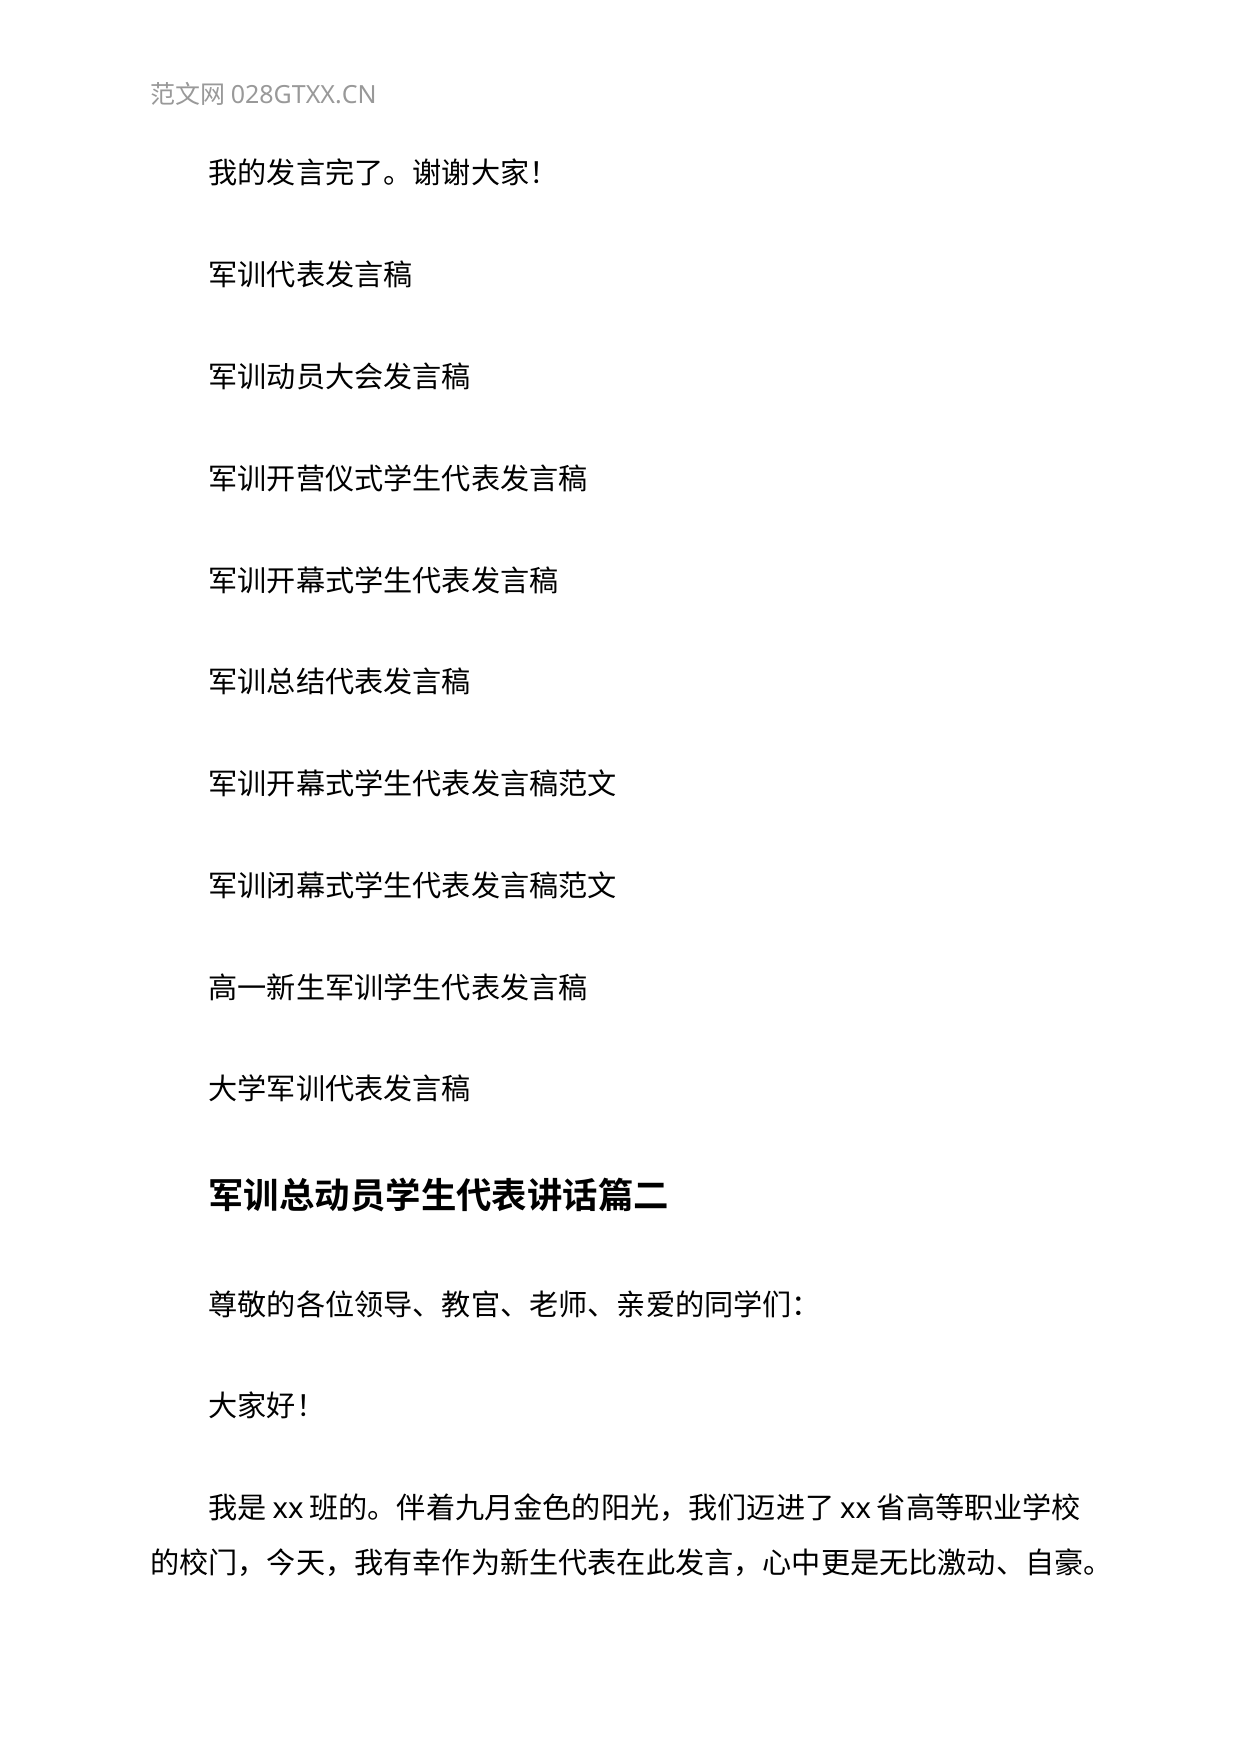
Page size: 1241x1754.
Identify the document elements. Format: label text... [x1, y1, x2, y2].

text 高一新生军训学生代表发言稿 [150, 964, 1090, 1006]
text 军训代表发言稿 [150, 252, 1090, 294]
text 军训开幕式学生代表发言稿范文 [150, 761, 1090, 803]
text 我的发言完了。谢谢大家！ [150, 150, 1090, 192]
text 军训闭幕式学生代表发言稿范文 [150, 862, 1090, 905]
text 军训开幕式学生代表发言稿 [150, 557, 1090, 599]
text 军训动员大会发言稿 [150, 353, 1090, 396]
text 尊敬的各位领导、教官、老师、亲爱的同学们： [150, 1281, 1090, 1323]
text 军训总结代表发言稿 [150, 659, 1090, 701]
text 大家好！ [150, 1383, 1090, 1425]
text 军训总动员学生代表讲话篇二 [150, 1168, 1090, 1219]
text 军训开营仪式学生代表发言稿 [150, 455, 1090, 498]
text 我是xx班的。伴着九月金色的阳光，我们迈进了xx省高等职业学校的校门，今天，我有幸作为新生代表在此发言，心中更是无比激动、自豪。 [150, 1485, 1090, 1582]
text 大学军训代表发言稿 [150, 1066, 1090, 1108]
